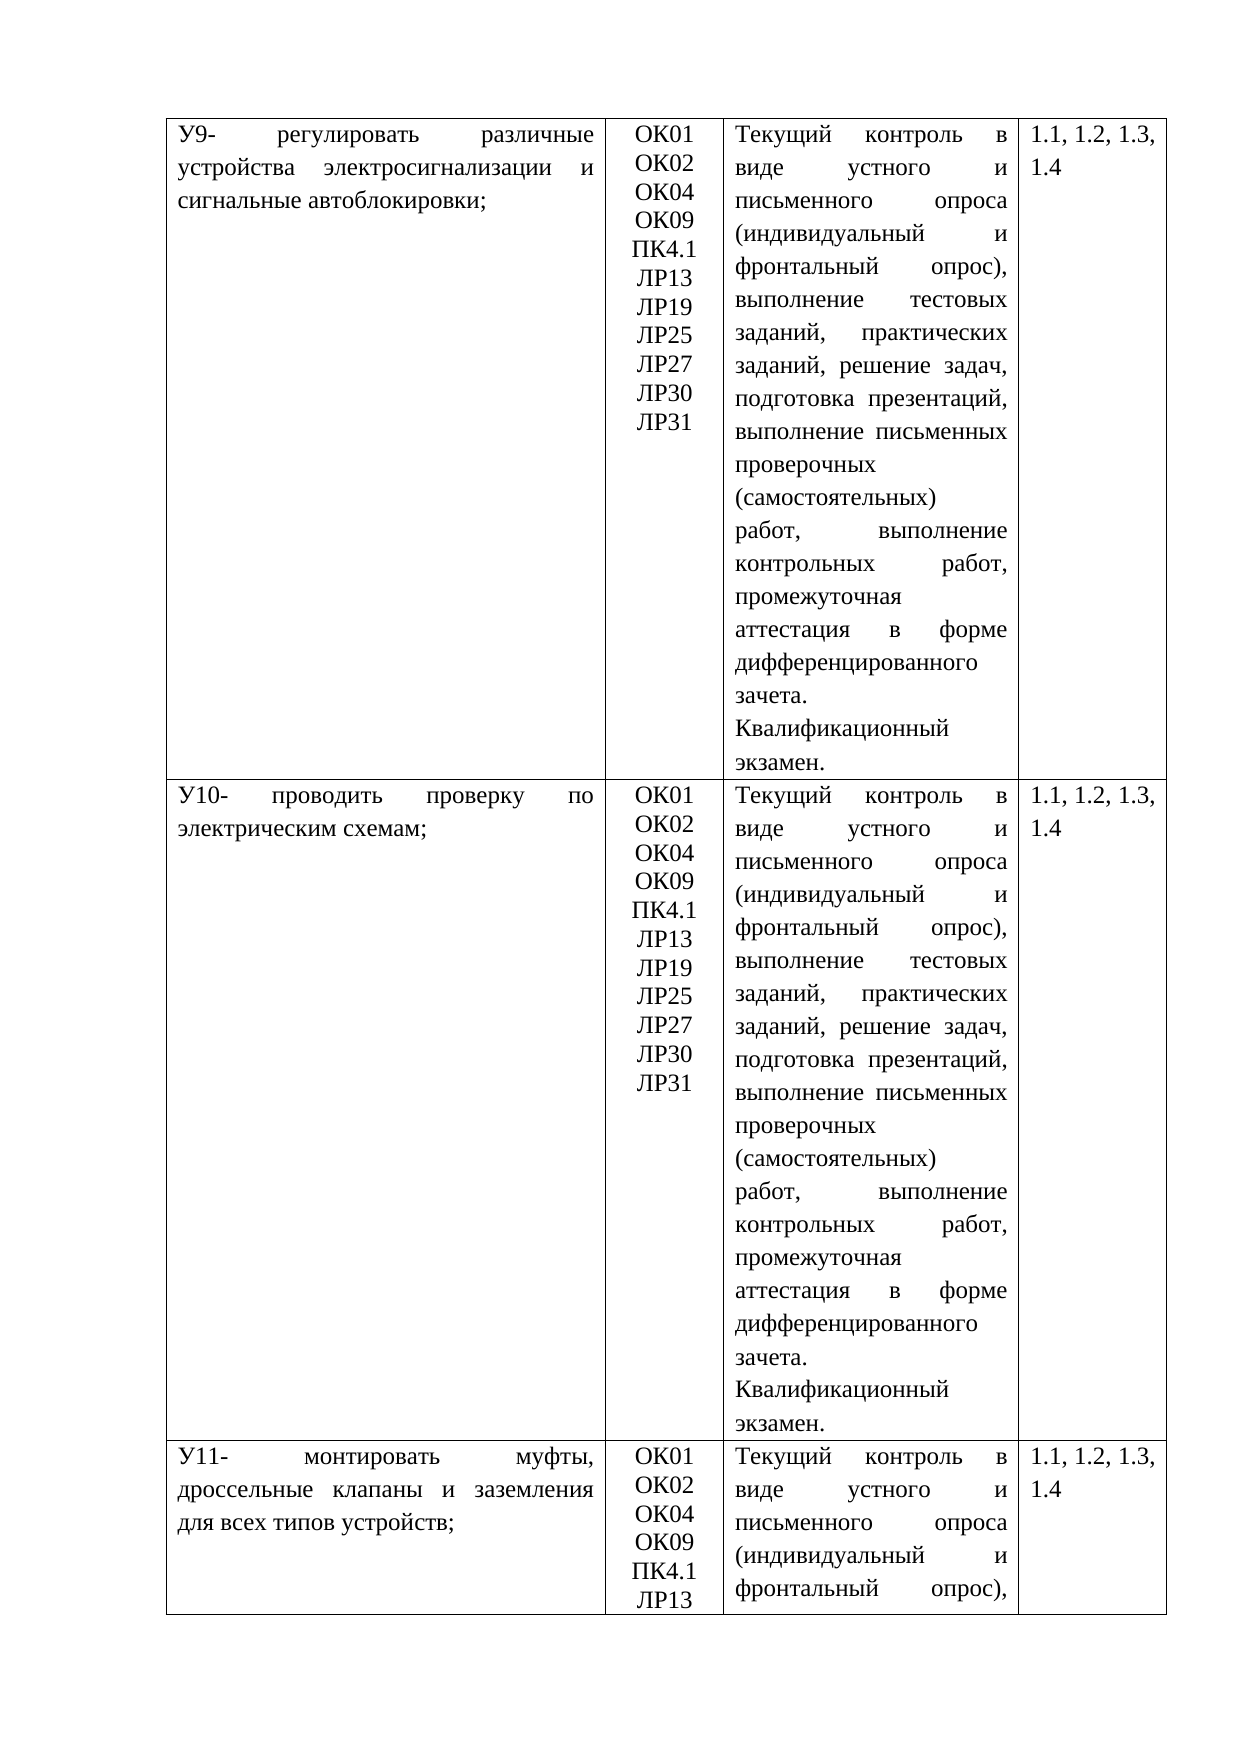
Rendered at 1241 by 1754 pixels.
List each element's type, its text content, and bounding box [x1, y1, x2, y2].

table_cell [167, 1441, 605, 1614]
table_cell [606, 1441, 723, 1614]
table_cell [724, 1441, 1018, 1614]
table_cell 1.1, 1.2, 1.3, 1.4 [1019, 119, 1166, 779]
table_cell ОК01 ОК02 ОК04 ОК09 ПК4.1 ЛР13 ЛР19 ЛР25 ЛР27 ЛР30 ЛР31 [606, 780, 723, 1440]
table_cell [606, 119, 723, 779]
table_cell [724, 119, 1018, 779]
table_cell 1.1, 1.2, 1.3, 1.4 [1019, 780, 1166, 1440]
table_cell У9- регулировать различные устройства электросигнализации и сигнальные автоблокировки; [167, 119, 605, 779]
table_cell У10- проводить проверку по электрическим схемам; [167, 780, 605, 1440]
table_cell 1.1, 1.2, 1.3, 1.4 [1019, 1441, 1166, 1614]
